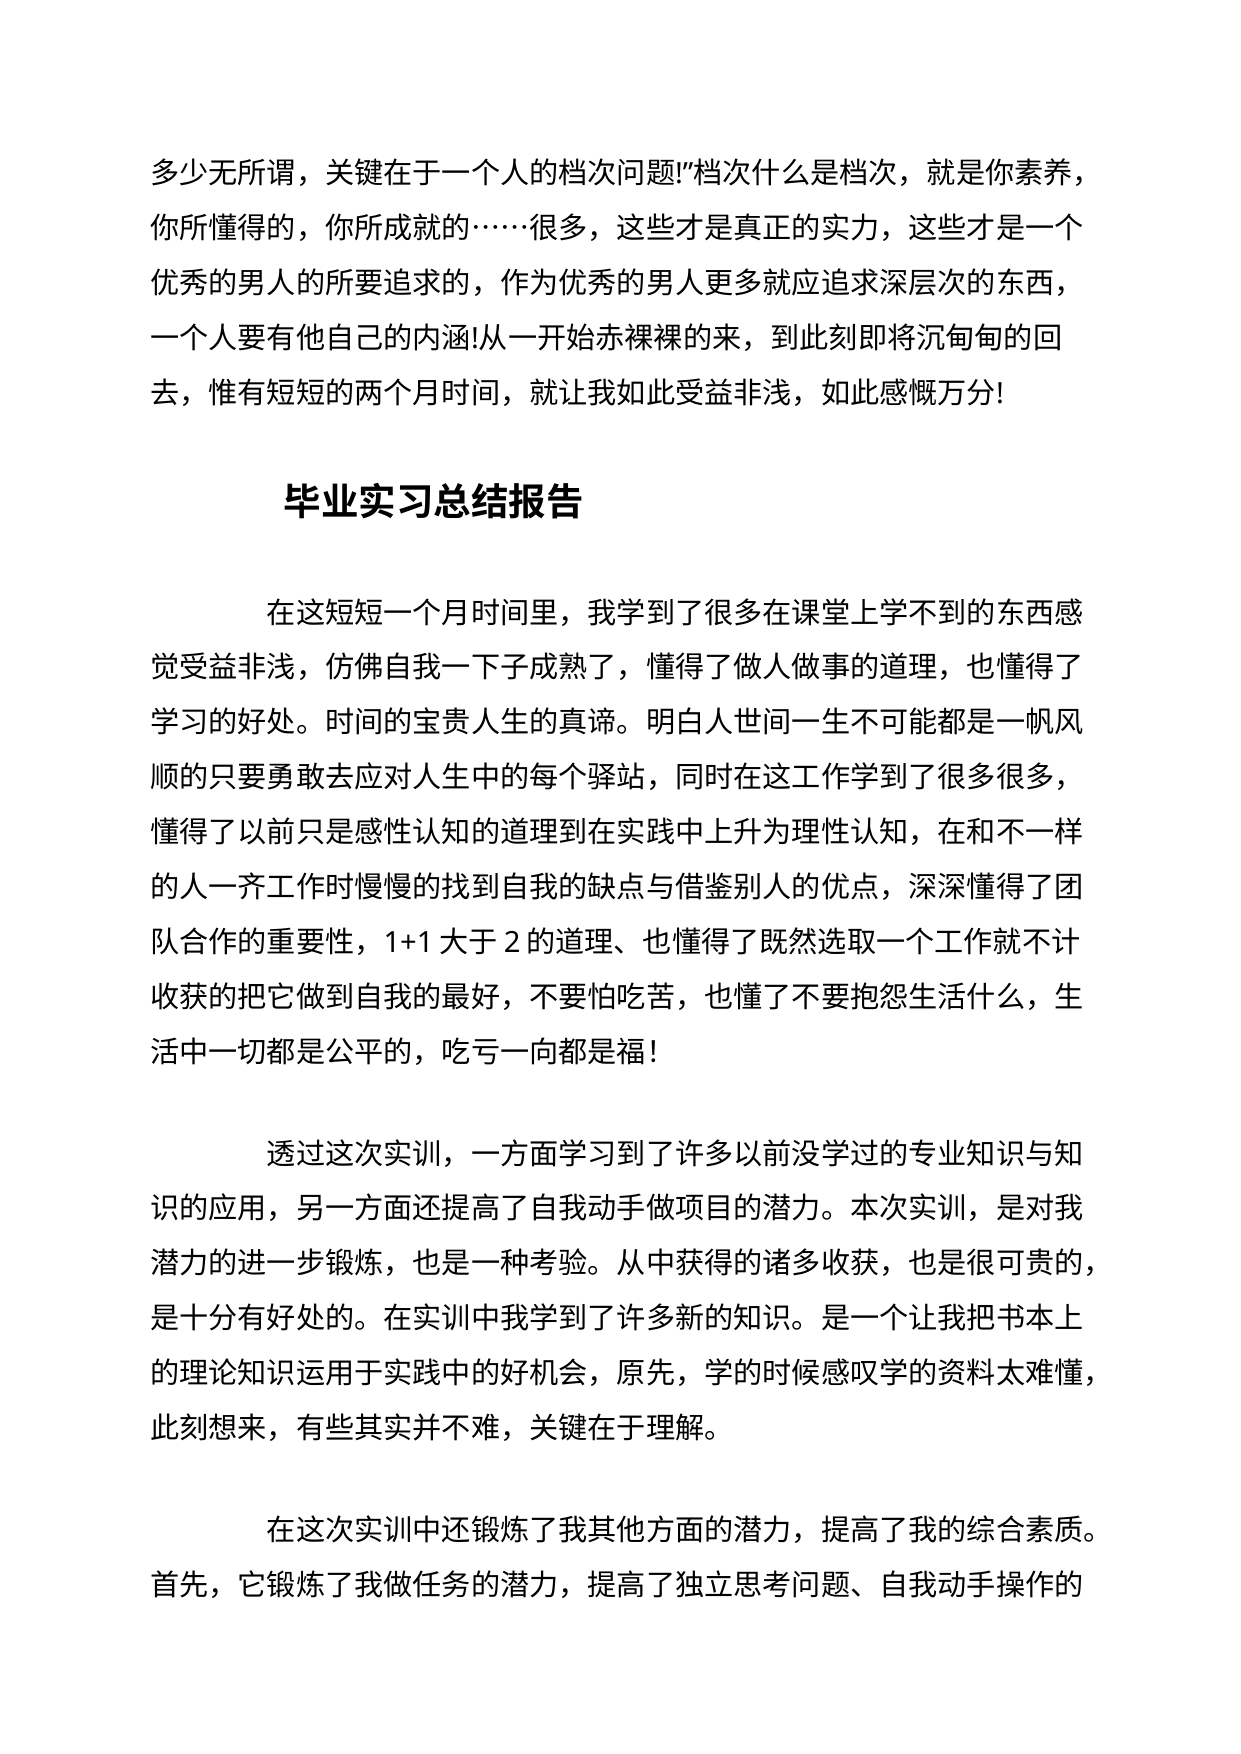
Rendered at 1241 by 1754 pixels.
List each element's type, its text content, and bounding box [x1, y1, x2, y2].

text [150, 150, 1090, 412]
text 毕业实习总结报告 [150, 472, 1090, 526]
text 在这短短一个月时间里，我学到了很多在课堂上学不到的东西感觉受益非浅，仿佛自我一下子成熟了，懂得了做人做事的道理，也懂得了学习的好处。时间的宝贵人生的真谛。明白人世间一生不可能都是一帆风顺的只要勇敢去应对人生中的每个驿站，同时在这工作学到了很多很多，懂得了以前只是感性认知的道理到在实践中上升为理性认知，在和不一样的人一齐工作时慢慢的找到自我的缺点与借鉴别人的优点，深深懂得了团队合作的重要性，1+1大于2的道理、也懂得了既然选取一个工作就不计收获的把它做到自我的最好，不要怕吃苦，也懂了不要抱怨生活什么，生活中一切都是公平的，吃亏一向都是福！ [150, 589, 1090, 1071]
text 透过这次实训，一方面学习到了许多以前没学过的专业知识与知识的应用，另一方面还提高了自我动手做项目的潜力。本次实训，是对我潜力的进一步锻炼，也是一种考验。从中获得的诸多收获，也是很可贵的，是十分有好处的。在实训中我学到了许多新的知识。是一个让我把书本上的理论知识运用于实践中的好机会，原先，学的时候感叹学的资料太难懂，此刻想来，有些其实并不难，关键在于理解。 [150, 1130, 1090, 1447]
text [150, 1506, 1090, 1604]
